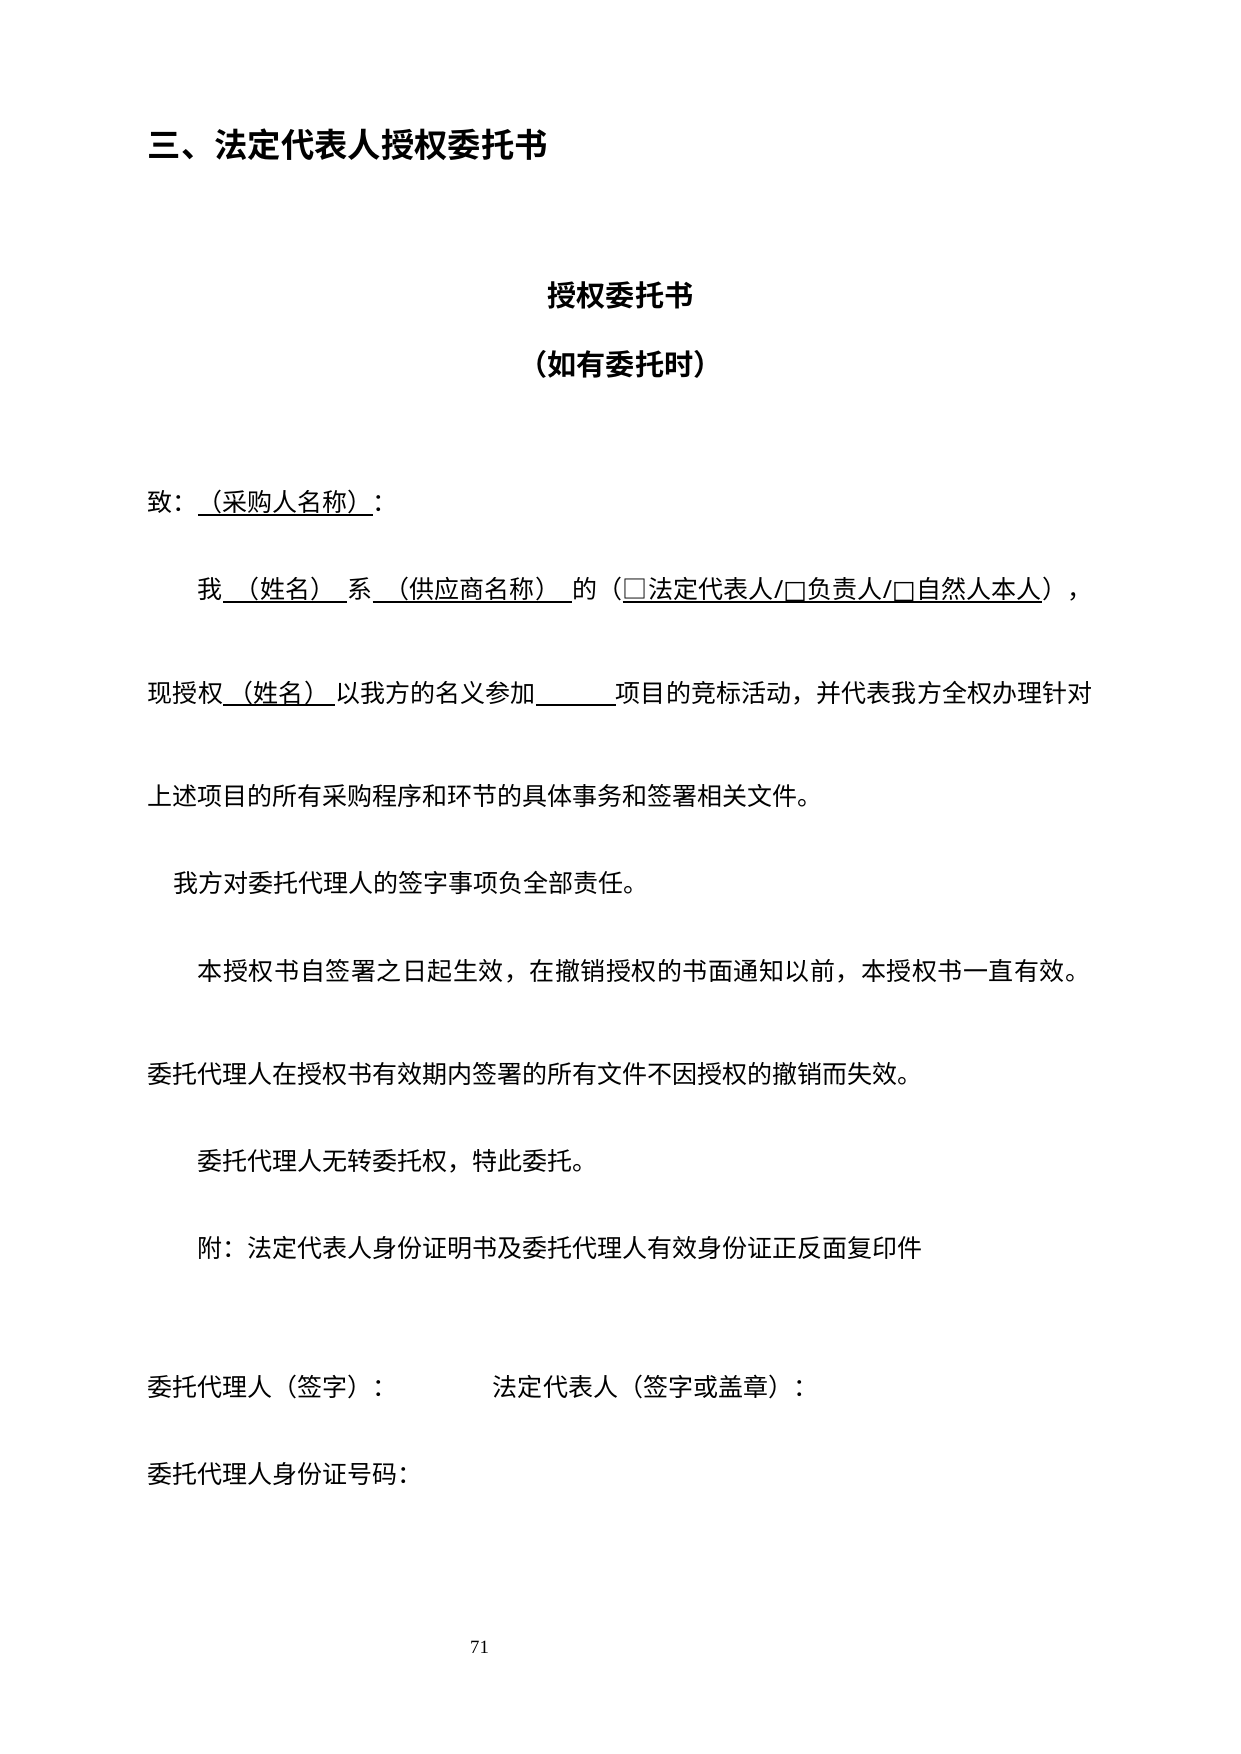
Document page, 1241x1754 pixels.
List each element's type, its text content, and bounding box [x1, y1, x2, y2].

text 委托代理人无转委托权，特此委托。 [148, 1125, 1093, 1194]
text 委托代理人（签字）： 法定代表人（签字或盖章）： [148, 1351, 1093, 1420]
text 我方对委托代理人的签字事项负全部责任。 [148, 848, 1093, 917]
text 附：法定代表人身份证明书及委托代理人有效身份证正反面复印件 [148, 1212, 1093, 1281]
text （如有委托时） [148, 329, 1093, 398]
text 致：（采购人名称）： [148, 467, 1093, 536]
text 本授权书自签署之日起生效，在撤销授权的书面通知以前，本授权书一直有效。委托代理人在授权书有效期内签署的所有文件不因授权的撤销而失效。 [148, 935, 1093, 1107]
text 我 （姓名） 系 （供应商名称） 的（□法定代表人/□负责人/□自然人本人），现授权 （姓名） 以我方的名义参加 项目的竞标活动，并代表我方全权办理针对上述项目的所有采购程序和环节的具体事务和签署相关文件。 [148, 554, 1093, 829]
text 三、法定代表人授权委托书 [148, 118, 1093, 167]
text 委托代理人身份证号码： [148, 1438, 1093, 1507]
text 授权委托书 [148, 260, 1093, 329]
